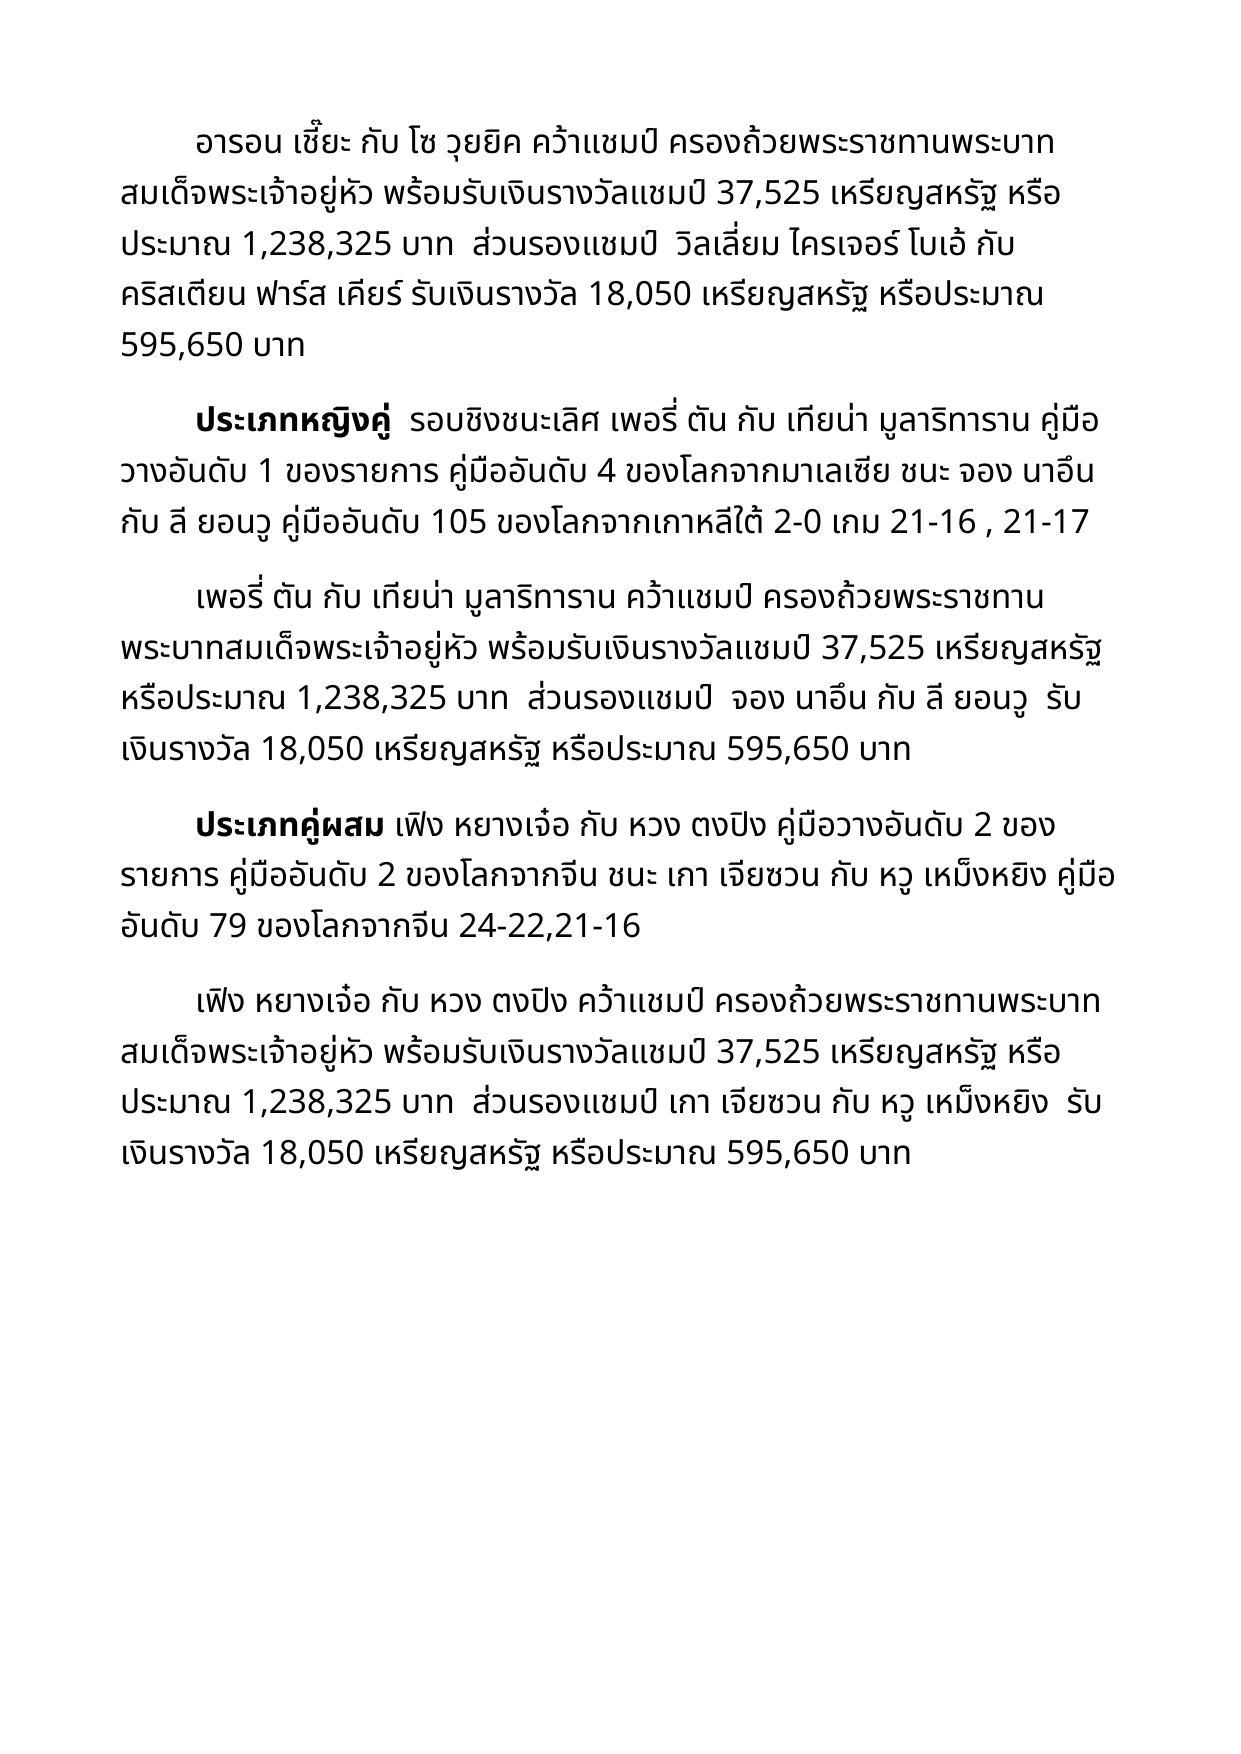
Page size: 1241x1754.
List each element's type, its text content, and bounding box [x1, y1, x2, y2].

text เพอรี่ ตัน กับ เทียน่า มูลาริทาราน คว้าแชมป์ ครองถ้วยพระราชทานพระบาทสมเด็จพระเจ้าอยู่หัว พร้อมรับเงินรางวัลแชมป์ 37,525 เหรียญสหรัฐ หรือประมาณ 1,238,325 บาท ส่วนรองแชมป์ จอง นาอึน กับ ลี ยอนวู รับเงินรางวัล 18,050 เหรียญสหรัฐ หรือประมาณ 595,650 บาท [120, 573, 1120, 775]
text อารอน เชี๊ยะ กับ โซ วุยยิค คว้าแชมป์ ครองถ้วยพระราชทานพระบาทสมเด็จพระเจ้าอยู่หัว พร้อมรับเงินรางวัลแชมป์ 37,525 เหรียญสหรัฐ หรือประมาณ 1,238,325 บาท ส่วนรองแชมป์ วิลเลี่ยม ไครเจอร์ โบเอ้ กับ คริสเตียน ฟาร์ส เคียร์ รับเงินรางวัล 18,050 เหรียญสหรัฐ หรือประมาณ 595,650 บาท [120, 118, 1120, 371]
text ประเภทหญิงคู่ รอบชิงชนะเลิศ เพอรี่ ตัน กับ เทียน่า มูลาริทาราน คู่มือวางอันดับ 1 ของรายการ คู่มืออันดับ 4 ของโลกจากมาเลเซีย ชนะ จอง นาอึน กับ ลี ยอนวู คู่มืออันดับ 105 ของโลกจากเกาหลีใต้ 2-0 เกม 21-16 , 21-17 [120, 396, 1120, 548]
text ประเภทคู่ผสม เฟิง หยางเจ๋อ กับ หวง ตงปิง คู่มือวางอันดับ 2 ของรายการ คู่มืออันดับ 2 ของโลกจากจีน ชนะ เกา เจียซวน กับ หวู เหม็งหยิง คู่มืออันดับ 79 ของโลกจากจีน 24-22,21-16 [120, 800, 1120, 952]
text เฟิง หยางเจ๋อ กับ หวง ตงปิง คว้าแชมป์ ครองถ้วยพระราชทานพระบาทสมเด็จพระเจ้าอยู่หัว พร้อมรับเงินรางวัลแชมป์ 37,525 เหรียญสหรัฐ หรือประมาณ 1,238,325 บาท ส่วนรองแชมป์ เกา เจียซวน กับ หวู เหม็งหยิง รับเงินรางวัล 18,050 เหรียญสหรัฐ หรือประมาณ 595,650 บาท [120, 977, 1120, 1179]
